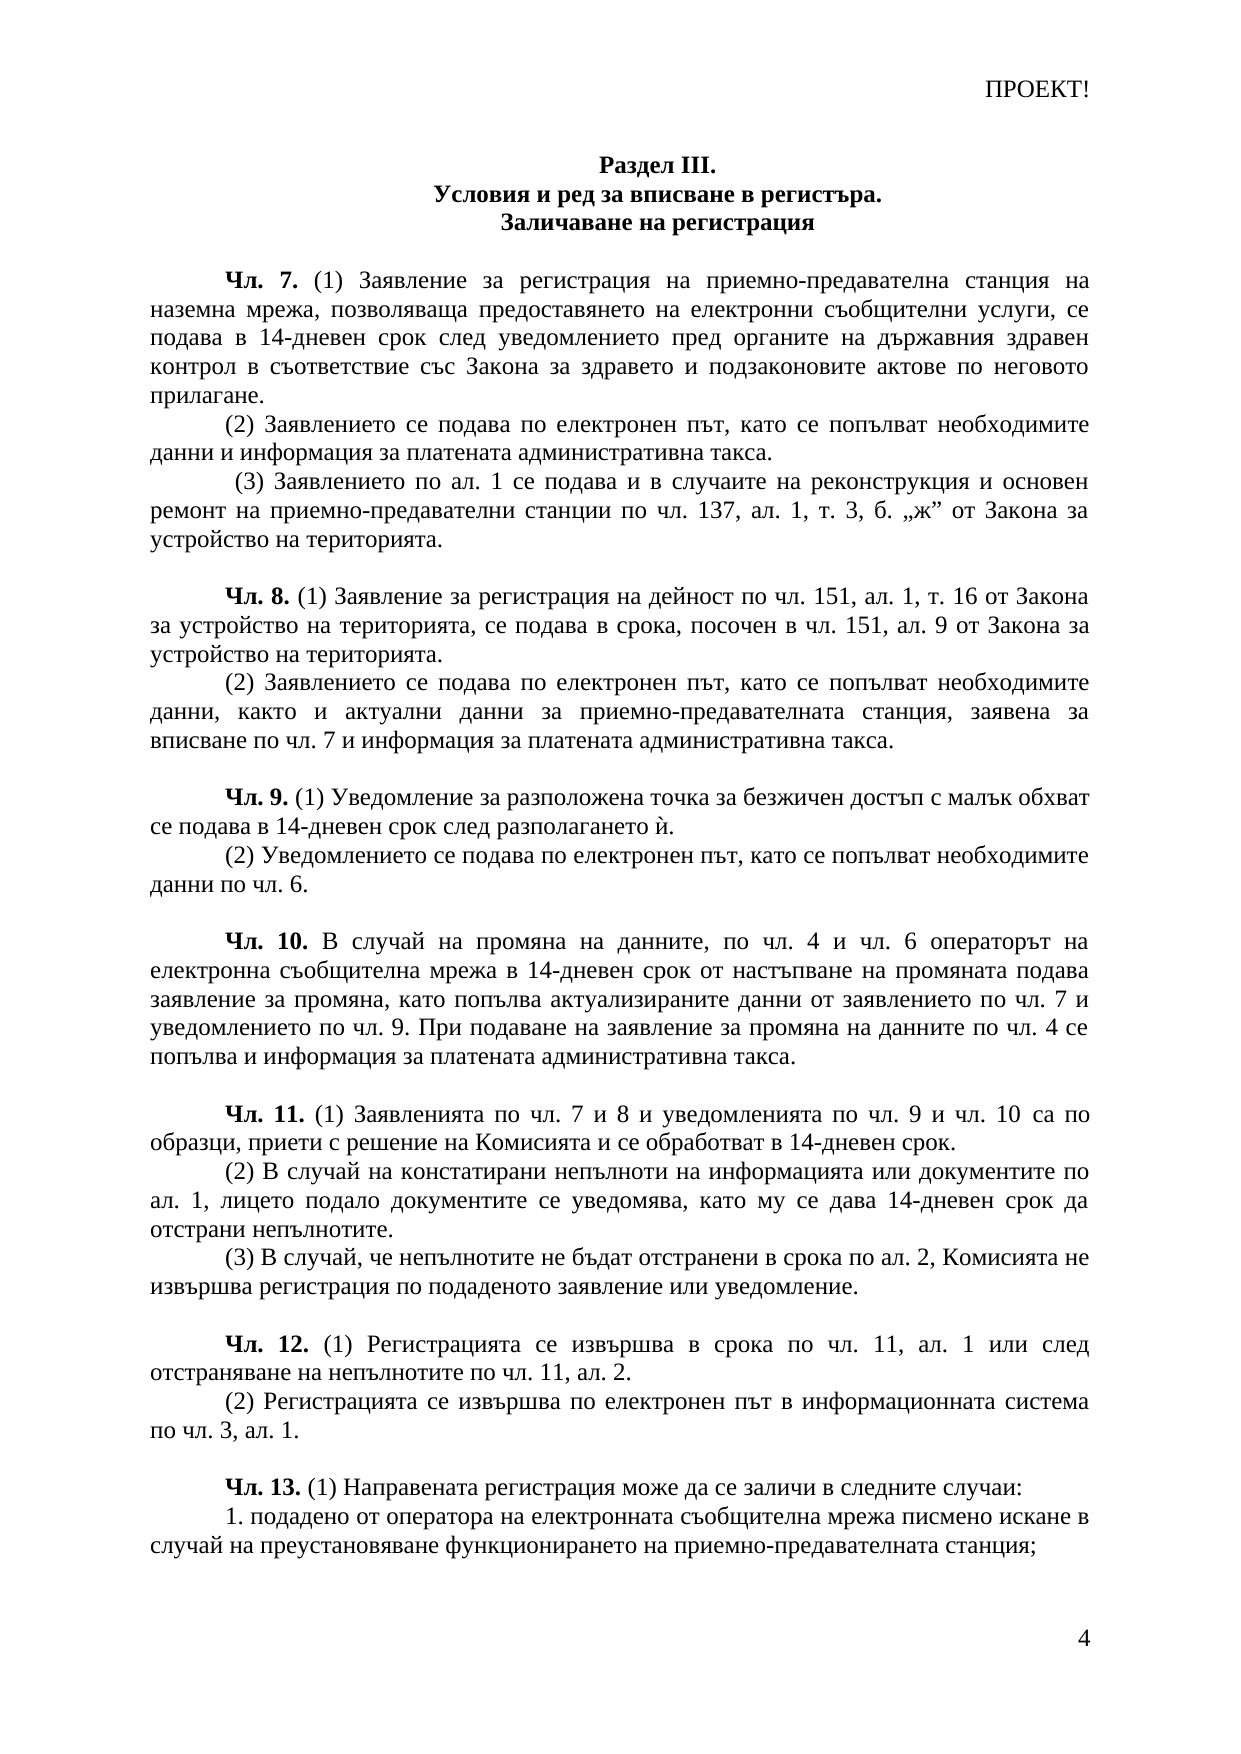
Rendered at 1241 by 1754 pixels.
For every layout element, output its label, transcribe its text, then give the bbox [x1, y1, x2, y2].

text Чл. 9. (1) Уведомление за разположена точка за безжичен достъп с малък обхват се подава в 14-дневен срок след разполагането ѝ. [150, 782, 1090, 840]
text (2) Заявлението се подава по електронен път, като се попълват необходимите данни, както и актуални данни за приемно-предавателната станция, заявена за вписване по чл. 7 и информация за платената административна такса. [150, 667, 1090, 754]
text Условия и ред за вписване в регистъра. [150, 179, 1090, 207]
text Чл. 12. (1) Регистрацията се извършва в срока по чл. 11, ал. 1 или след отстраняване на непълнотите по чл. 11, ал. 2. [150, 1329, 1090, 1386]
text Чл. 13. (1) Направената регистрация може да се заличи в следните случаи: [150, 1472, 1090, 1501]
text Чл. 11. (1) Заявленията по чл. 7 и 8 и уведомленията по чл. 9 и чл. 10 са по образци, приети с решение на Комисията и се обработват в 14-дневен срок. [150, 1099, 1090, 1156]
text (3) Заявлението по ал. 1 се подава и в случаите на реконструкция и основен ремонт на приемно-предавателни станции по чл. 137, ал. 1, т. 3, б. „ж” от Закона за устройство на територията. [150, 466, 1090, 552]
text Заличаване на регистрация [150, 207, 1090, 236]
text Чл. 8. (1) Заявление за регистрация на дейност по чл. 151, ал. 1, т. 16 от Закона за устройство на територията, се подава в срока, посочен в чл. 151, ал. 9 от Закона за устройство на територията. [150, 581, 1090, 667]
text (2) Уведомлението се подава по електронен път, като се попълват необходимите данни по чл. 6. [150, 840, 1090, 897]
text (2) Регистрацията се извършва по електронен път в информационната система по чл. 3, ал. 1. [150, 1386, 1090, 1444]
text Чл. 7. (1) Заявление за регистрация на приемно-предавателна станция на наземна мрежа, позволяваща предоставянето на електронни съобщителни услуги, се подава в 14-дневен срок след уведомлението пред органите на държавния здравен контрол в съответствие със Закона за здравето и подзаконовите актове по неговото прилагане. [150, 265, 1090, 409]
text (2) В случай на констатирани непълноти на информацията или документите по ал. 1, лицето подало документите се уведомява, като му се дава 14-дневен срок да отстрани непълнотите. [150, 1156, 1090, 1242]
text (3) В случай, че непълнотите не бъдат отстранени в срока по ал. 2, Комисията не извършва регистрация по подаденото заявление или уведомление. [150, 1242, 1090, 1300]
text Чл. 10. В случай на промяна на данните, по чл. 4 и чл. 6 операторът на електронна съобщителна мрежа в 14-дневен срок от настъпване на промяната подава заявление за промяна, като попълва актуализираните данни от заявлението по чл. 7 и уведомлението по чл. 9. При подаване на заявление за промяна на данните по чл. 4 се попълва и информация за платената административна такса. [150, 926, 1090, 1070]
text 1. подадено от оператора на електронната съобщителна мрежа писмено искане в случай на преустановяване функционирането на приемно-предавателната станция; [150, 1501, 1090, 1559]
text Раздел III. [150, 150, 1090, 179]
text (2) Заявлението се подава по електронен път, като се попълват необходимите данни и информация за платената административна такса. [150, 409, 1090, 466]
